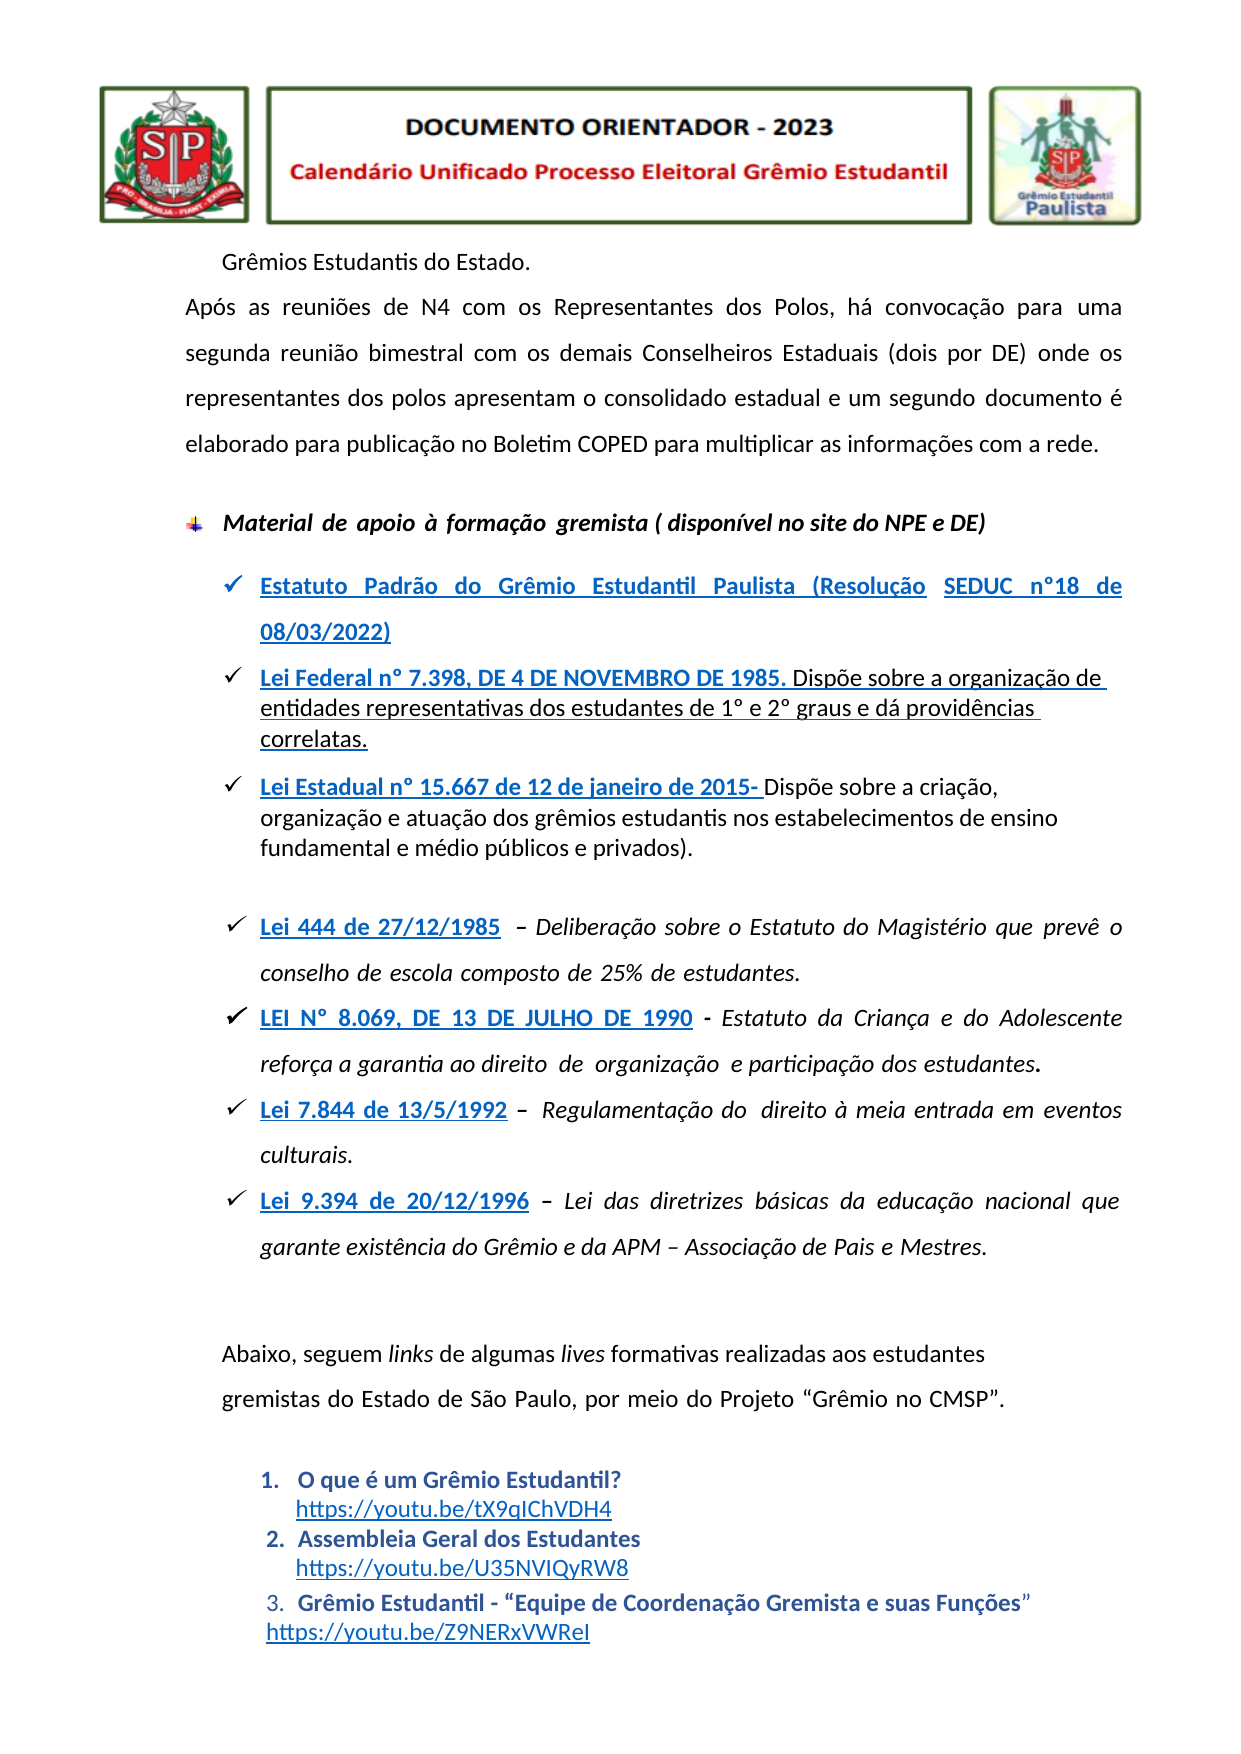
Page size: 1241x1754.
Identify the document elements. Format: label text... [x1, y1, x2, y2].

subtitle Grêmio Estudantil - “Equipe de Coordenação Gremista e suas Funções” [266, 1587, 1181, 1617]
picture [79, 76, 1161, 232]
text Abaixo, seguem links de algumas lives formativas realizadas aos estudantes gremistas do Estado de São Paulo, por meio do Projeto “Grêmio no CMSP”. [222, 1338, 1040, 1414]
text https://youtu.be/tX9qIChVDH4 [295, 1494, 1181, 1523]
subtitle Material de apoio à formação gremista ( disponível no site do NPE e DE) [185, 507, 1181, 538]
list Estatuto Padrão do Grêmio Estudantil Paulista (Resolução SEDUC nº18 de 08/03/2022) [223, 570, 1122, 647]
list Lei Federal nº 7.398, DE 4 DE NOVEMBRO DE 1985. Dispõe sobre a organização de entidades representativas dos estudantes de 1º e 2º graus e dá providências correlatas. [223, 662, 1122, 754]
list LEI Nº 8.069, DE 13 DE JULHO DE 1990 - Estatuto da Criança e do Adolescente reforça a garantia ao direito de organização e participação dos estudantes. [223, 1002, 1122, 1079]
list Lei 9.394 de 20/12/1996 – Lei das diretrizes básicas da educação nacional que garante existência do Grêmio e da APM – Associação de Pais e Mestres. [223, 1185, 1122, 1262]
list Lei 444 de 27/12/1985 – Deliberação sobre o Estatuto do Magistério que prevê o conselho de escola composto de 25% de estudantes. [223, 911, 1122, 987]
text Após as reuniões de N4 com os Representantes dos Polos, há convocação para uma segunda reunião bimestral com os demais Conselheiros Estaduais (dois por DE) onde os representantes dos polos apresentam o consolidado estadual e um segundo documento é elaborado para publicação no Boletim COPED para multiplicar as informações com a rede. [185, 291, 1122, 459]
list Lei 7.844 de 13/5/1992 – Regulamentação do direito à meia entrada em eventos culturais. [223, 1094, 1122, 1170]
picture [186, 515, 203, 532]
text https://youtu.be/Z9NERxVWReI [266, 1617, 1181, 1646]
text https://youtu.be/U35NVIQyRW8 [295, 1554, 1181, 1583]
subtitle O que é um Grêmio Estudantil? [260, 1464, 1181, 1494]
subtitle Assembleia Geral dos Estudantes [266, 1523, 1181, 1554]
list Lei Estadual nº 15.667 de 12 de janeiro de 2015- Dispõe sobre a criação, organização e atuação dos grêmios estudantis nos estabelecimentos de ensino fundamental e médio públicos e privados). [223, 771, 1122, 863]
